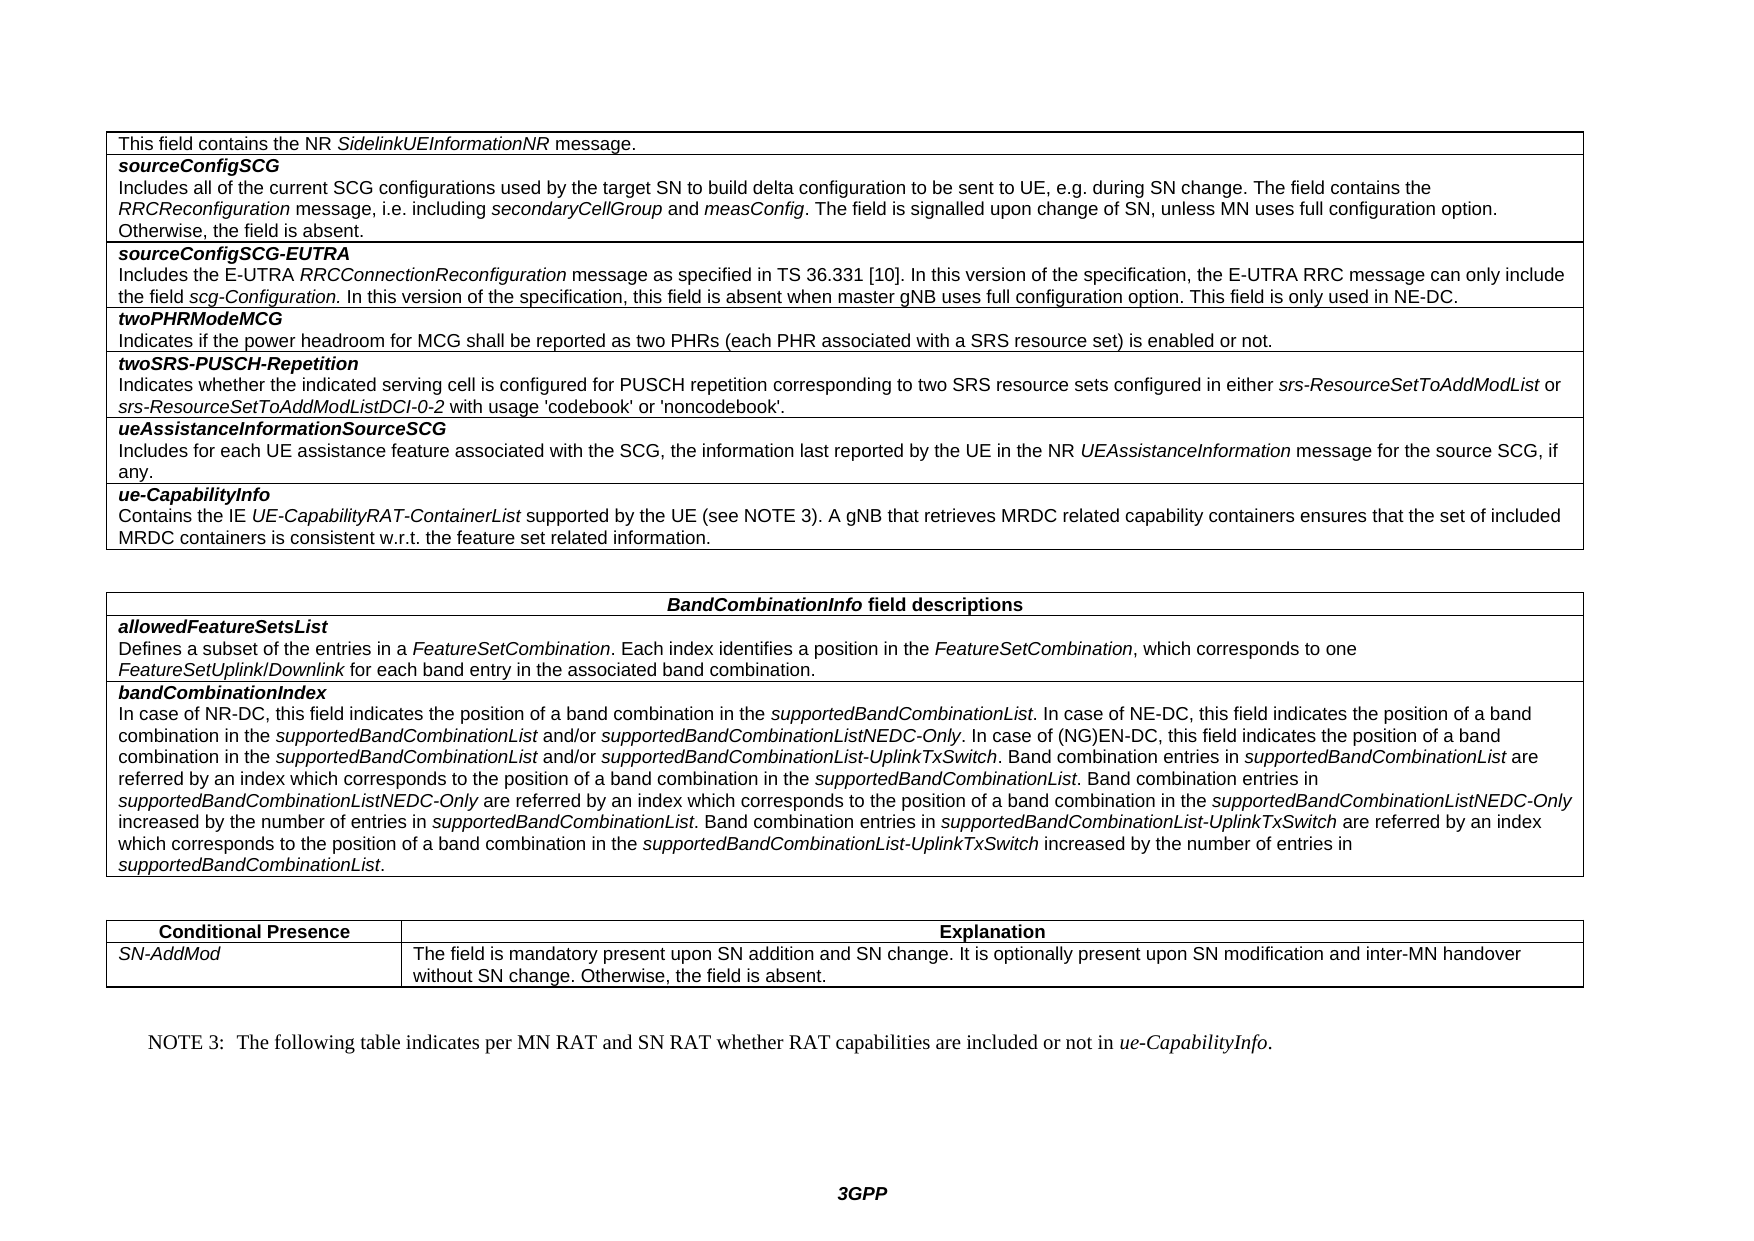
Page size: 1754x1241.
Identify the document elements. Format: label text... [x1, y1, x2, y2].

table_header Conditional Presence [107, 921, 401, 942]
table_cell The field is mandatory present upon SN addition and SN change. It is optionally present upon SN modification and inter-MN handover without SN change. Otherwise, the field is absent. [402, 943, 1583, 986]
table_cell twoSRS-PUSCH-Repetition Indicates whether the indicated serving cell is configured for PUSCH repetition corresponding to two SRS resource sets configured in either srs-ResourceSetToAddModList or srs-ResourceSetToAddModListDCI-0-2 with usage 'codebook' or 'noncodebook'. [107, 352, 1583, 417]
table_header BandCombinationInfo field descriptions [107, 593, 1583, 615]
table_cell sourceConfigSCG Includes all of the current SCG configurations used by the target SN to build delta configuration to be sent to UE, e.g. during SN change. The field contains the RRCReconfiguration message, i.e. including secondaryCellGroup and measConfig. The field is signalled upon change of SN, unless MN uses full configuration option. Otherwise, the field is absent. [107, 155, 1583, 241]
text NOTE 3: The following table indicates per MN RAT and SN RAT whether RAT capabilities are included or not in ue-CapabilityInfo. [148, 1030, 1606, 1054]
table_cell allowedFeatureSetsList Defines a subset of the entries in a FeatureSetCombination. Each index identifies a position in the FeatureSetCombination, which corresponds to one FeatureSetUplink/Downlink for each band entry in the associated band combination. [107, 616, 1583, 681]
table_cell sourceConfigSCG-EUTRA Includes the E-UTRA RRCConnectionReconfiguration message as specified in TS 36.331 [10]. In this version of the specification, the E-UTRA RRC message can only include the field scg-Configuration. In this version of the specification, this field is absent when master gNB uses full configuration option. This field is only used in NE-DC. [107, 243, 1583, 307]
table_cell ue-CapabilityInfo Contains the IE UE-CapabilityRAT-ContainerList supported by the UE (see NOTE 3). A gNB that retrieves MRDC related capability containers ensures that the set of included MRDC containers is consistent w.r.t. the feature set related information. [107, 484, 1583, 548]
table_cell ueAssistanceInformationSourceSCG Includes for each UE assistance feature associated with the SCG, the information last reported by the UE in the NR UEAssistanceInformation message for the source SCG, if any. [107, 418, 1583, 483]
table_header Explanation [402, 921, 1583, 942]
table_cell SN-AddMod [107, 943, 401, 986]
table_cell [107, 133, 1583, 154]
table_cell twoPHRModeMCG Indicates if the power headroom for MCG shall be reported as two PHRs (each PHR associated with a SRS resource set) is enabled or not. [107, 308, 1583, 351]
table_cell bandCombinationIndex In case of NR-DC, this field indicates the position of a band combination in the supportedBandCombinationList. In case of NE-DC, this field indicates the position of a band combination in the supportedBandCombinationList and/or supportedBandCombinationListNEDC-Only. In case of (NG)EN-DC, this field indicates the position of a band combination in the supportedBandCombinationList and/or supportedBandCombinationList-UplinkTxSwitch. Band combination entries in supportedBandCombinationList are referred by an index which corresponds to the position of a band combination in the supportedBandCombinationList. Band combination entries in supportedBandCombinationListNEDC-Only are referred by an index which corresponds to the position of a band combination in the supportedBandCombinationListNEDC-Only increased by the number of entries in supportedBandCombinationList. Band combination entries in supportedBandCombinationList-UplinkTxSwitch are referred by an index which corresponds to the position of a band combination in the supportedBandCombinationList-UplinkTxSwitch increased by the number of entries in supportedBandCombinationList. [107, 682, 1583, 876]
